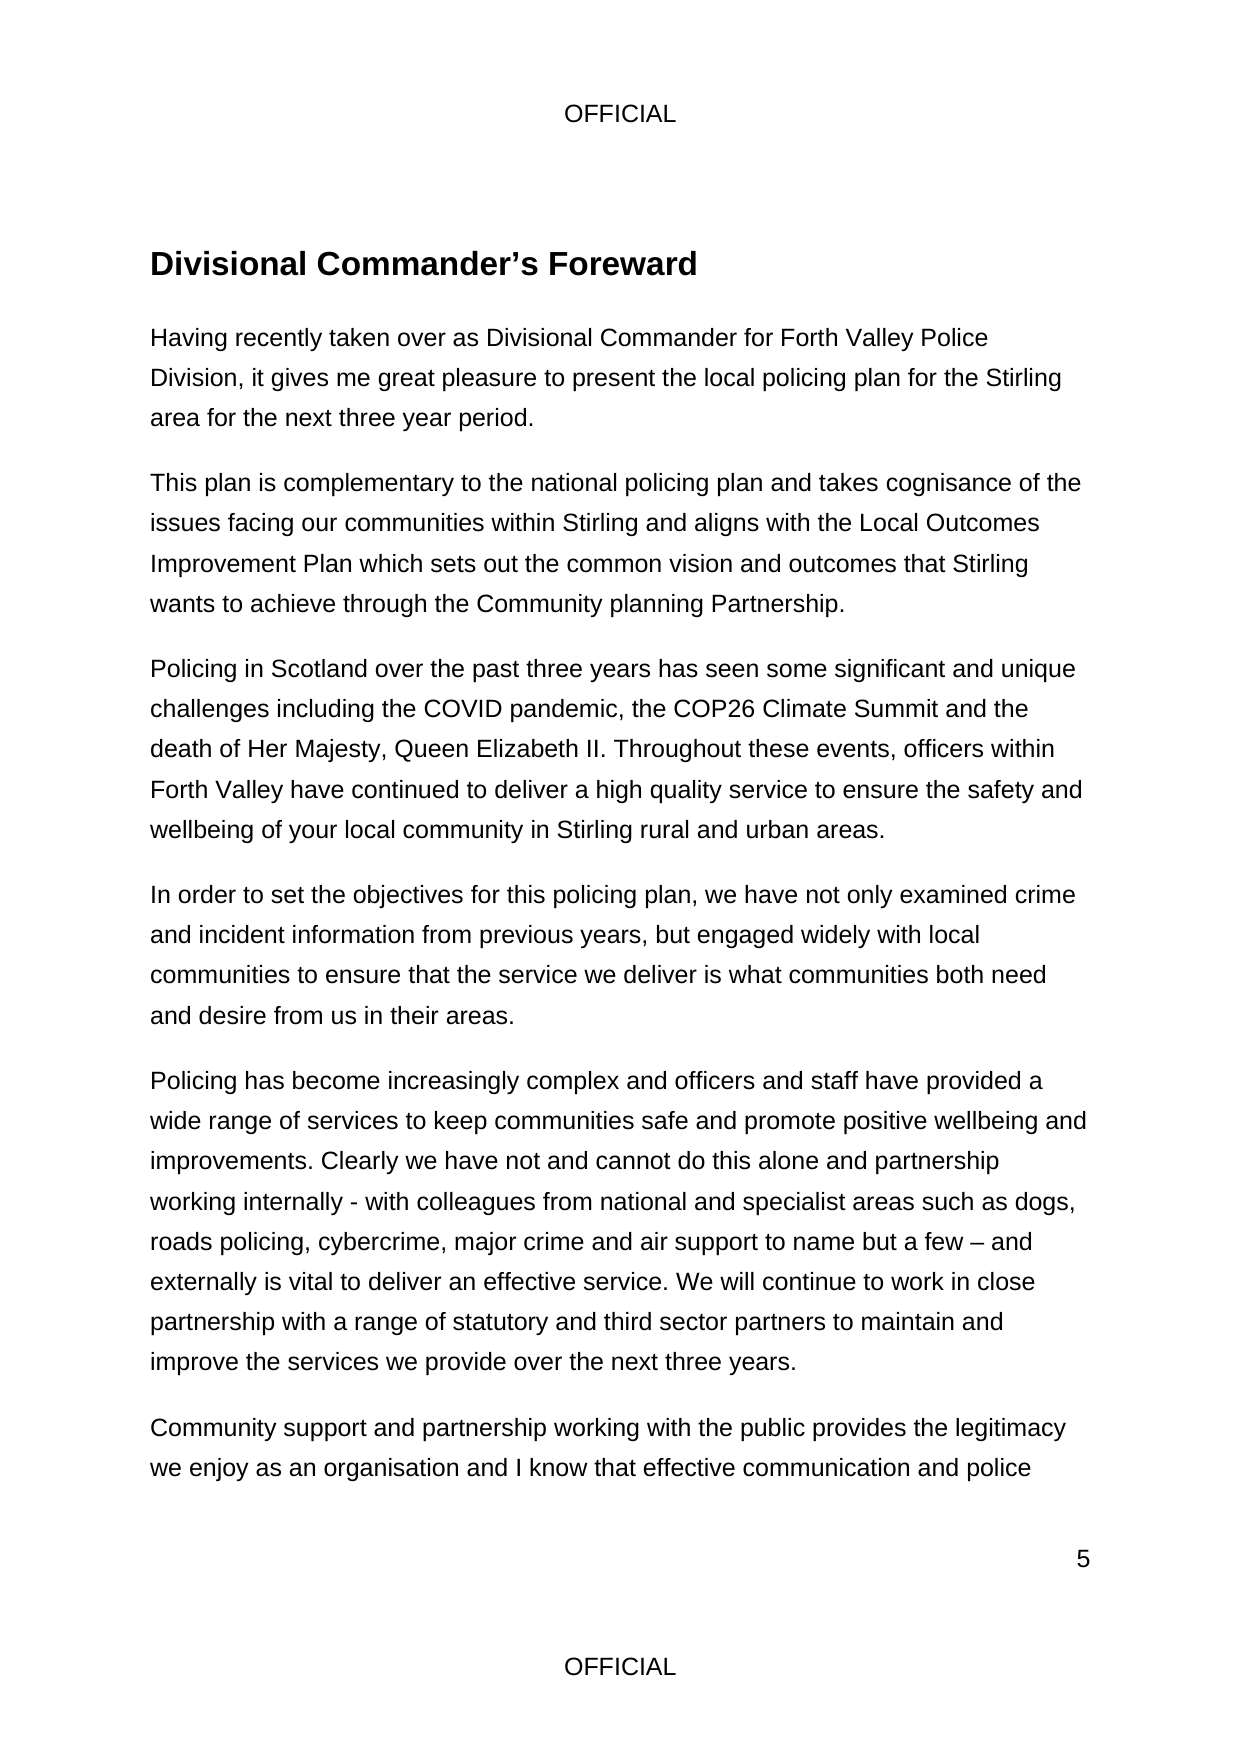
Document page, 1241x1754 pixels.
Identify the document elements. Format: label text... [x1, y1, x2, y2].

text Having recently taken over as Divisional Commander for Forth Valley Police Division, it gives me great pleasure to present the local policing plan for the Stirling area for the next three year period. [150, 322, 1090, 432]
text This plan is complementary to the national policing plan and takes cognisance of the issues facing our communities within Stirling and aligns with the Local Outcomes Improvement Plan which sets out the common vision and outcomes that Stirling wants to achieve through the Community planning Partnership. [150, 468, 1090, 617]
text Policing has become increasingly complex and officers and staff have provided a wide range of services to keep communities safe and promote positive wellbeing and improvements. Clearly we have not and cannot do this alone and partnership working internally - with colleagues from national and specialist areas such as dogs, roads policing, cybercrime, major crime and air support to name but a few – and externally is vital to deliver an effective service. We will continue to work in close partnership with a range of statutory and third sector partners to maintain and improve the services we provide over the next three years. [150, 1066, 1090, 1376]
text In order to set the objectives for this policing plan, we have not only examined crime and incident information from previous years, but engaged widely with local communities to ensure that the service we deliver is what communities both need and desire from us in their areas. [150, 880, 1090, 1029]
subtitle Divisional Commander’s Foreward [150, 244, 1090, 282]
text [150, 1412, 1090, 1481]
text Policing in Scotland over the past three years has seen some significant and unique challenges including the COVID pandemic, the COP26 Climate Summit and the death of Her Majesty, Queen Elizabeth II. Throughout these events, officers within Forth Valley have continued to deliver a high quality service to ensure the safety and wellbeing of your local community in Stirling rural and urban areas. [150, 654, 1090, 843]
